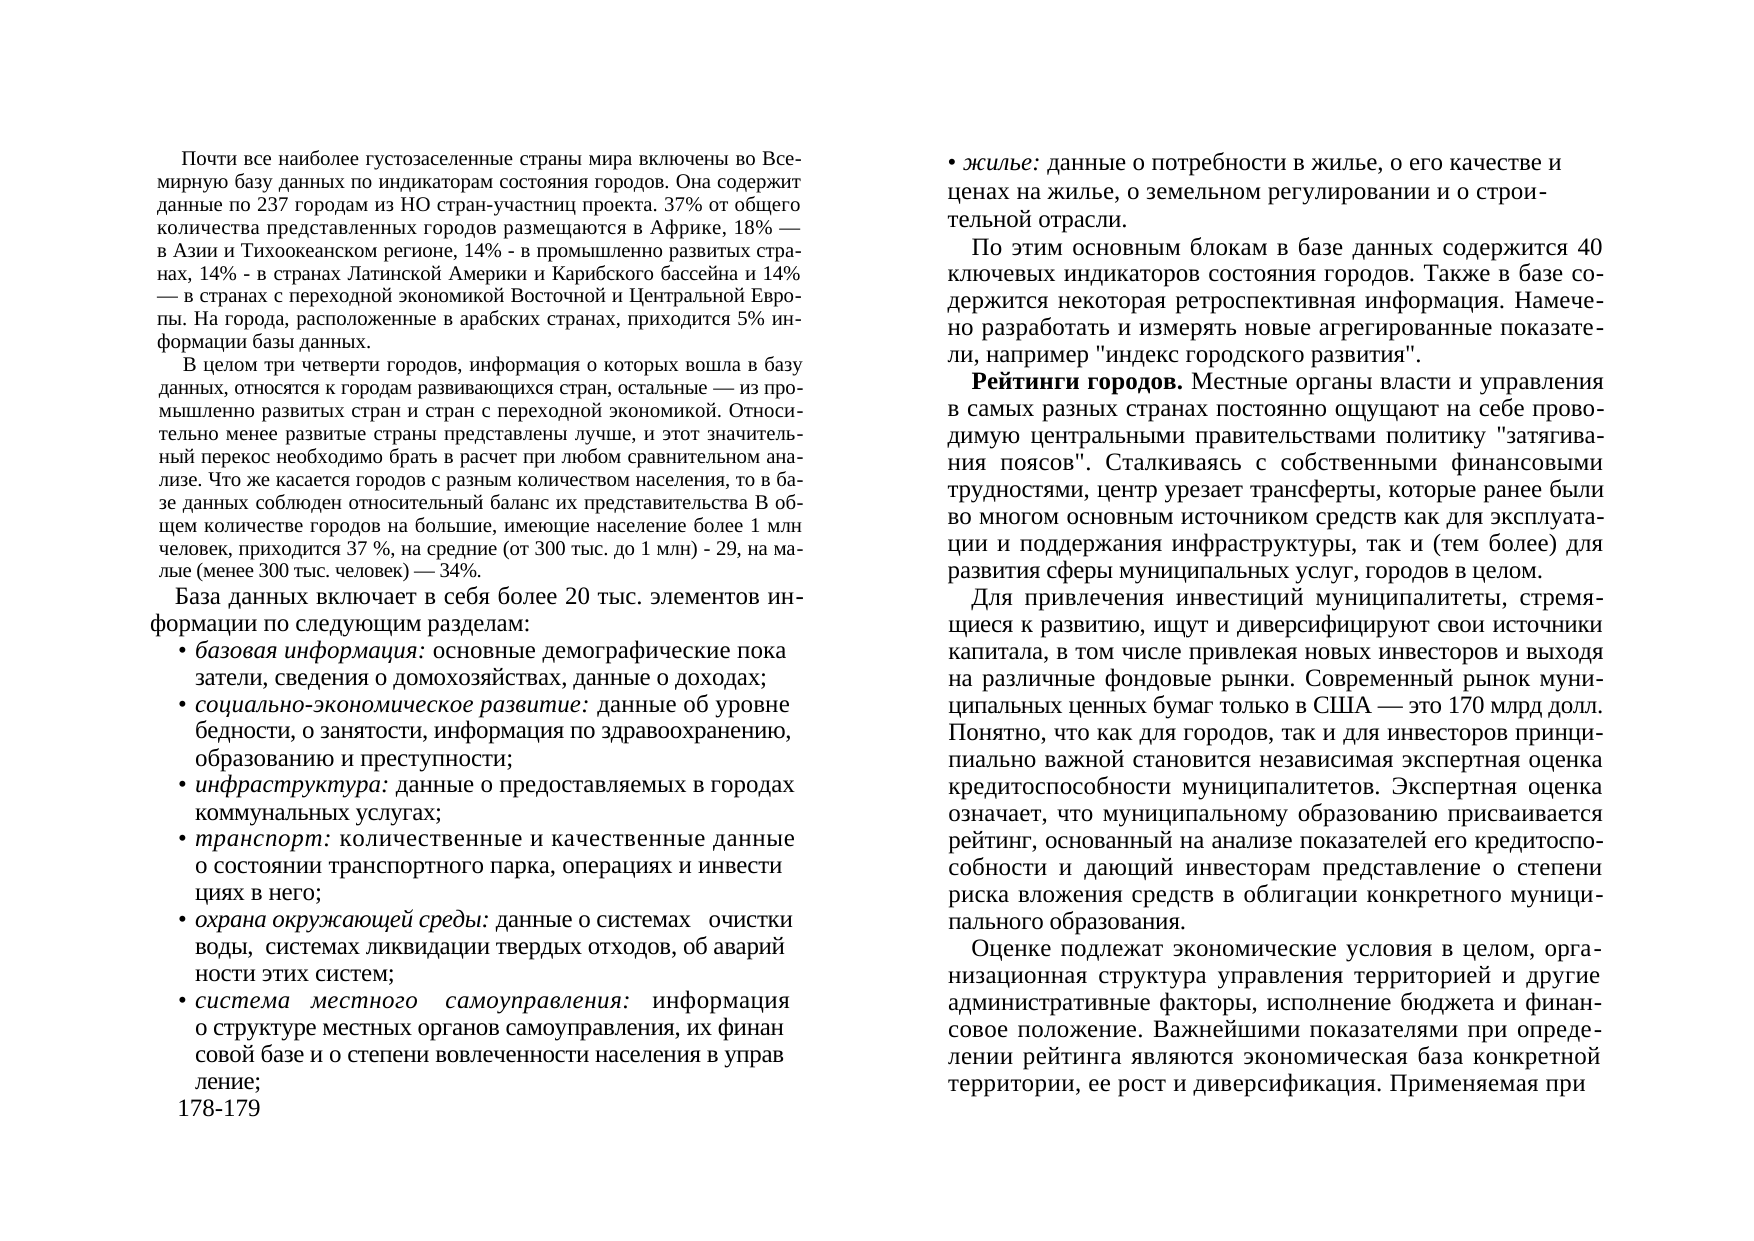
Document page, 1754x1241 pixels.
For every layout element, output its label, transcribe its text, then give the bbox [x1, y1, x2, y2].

text 178-179• жилье: данные о потребности в жилье, о его качестве и ценах на жилье, о земельном регулировании и о строительной отрасли. [177, 1095, 806, 1122]
text Для привлечения инвестиций муниципалитеты, стремящиеся к развитию, ищут и диверсифицируют свои источники капитала, в том числе привлекая новых инвесторов и выходя на различные фондовые рынки. Современный рынок муниципальных ценных бумаг только в США — это 170 млрд долл. Понятно, что как для городов, так и для инвесторов принципиально важной становится независимая экспертная оценка кредитоспособности муниципалитетов. Экспертная оценка означает, что муниципальному образованию присваивается рейтинг, основанный на анализе показателей его кредитоспособности и дающий инвесторам представление о степени риска вложения средств в облигации конкретного муниципального образования. [948, 584, 1603, 935]
text Почти все наиболее густозаселенные страны мира включены во Всемирную базу данных по индикаторам состояния городов. Она содержит данные по 237 городам из НО стран-участниц проекта. 37% от общего количества представленных городов размещаются в Африке, 18% — в Азии и Тихоокеанском регионе, 14% - в промышленно развитых странах, 14% - в странах Латинской Америки и Карибского бассейна и 14% — в странах с переходной экономикой Восточной и Центральной Европы. На города, расположенные в арабских странах, приходится 5% информации базы данных. [157, 147, 801, 353]
text Рейтинги городов. Местные органы власти и управления в самых разных странах постоянно ощущают на себе проводимую центральными правительствами политику "затягивания поясов". Сталкиваясь с собственными финансовыми трудностями, центр урезает трансферты, которые ранее были во многом основным источником средств как для эксплуатации и поддержания инфраструктуры, так и (тем более) для развития сферы муниципальных услуг, городов в целом. [947, 368, 1604, 584]
text Оценке подлежат экономические условия в целом, организационная структура управления территорией и другие административные факторы, исполнение бюджета и финансовое положение. Важнейшими показателями при определении рейтинга являются экономическая база конкретной территории, ее рост и диверсификация. Применяемая при [948, 935, 1602, 1097]
list система местного самоуправления: информация о структуре местных органов самоуправления, их финан совой базе и о степени вовлеченности населения в управ ление; [178, 987, 806, 1095]
text В целом три четверти городов, информация о которых вошла в базу данных, относятся к городам развивающихся стран, остальные — из промышленно развитых стран и стран с переходной экономикой. Относительно менее развитые страны представлены лучше, и этот значительный перекос необходимо брать в расчет при любом сравнительном анализе. Что же касается городов с разным количеством населения, то в базе данных соблюден относительный баланс их представительства В общем количестве городов на большие, имеющие население более 1 млн человек, приходится 37 %, на средние (от 300 тыс. до 1 млн) - 29, на малые (менее 300 тыс. человек) — 34%. [159, 353, 803, 582]
list социально-экономическое развитие: данные об уровне бедности, о занятости, информация по здравоохранению, образованию и преступности; [178, 690, 806, 771]
list транспорт: количественные и качественные данные о состоянии транспортного парка, операциях и инвести циях в него; [178, 825, 806, 906]
list охрана окружающей среды: данные о системах очистки воды, системах ликвидации твердых отходов, об аварий ности этих систем; [178, 906, 806, 987]
text База данных включает в себя более 20 тыс. элементов информации по следующим разделам: [150, 582, 804, 636]
list инфраструктура: данные о предоставляемых в городах коммунальных услугах; [178, 771, 806, 825]
list базовая информация: основные демографические пока затели, сведения о домохозяйствах, данные о доходах; [178, 636, 806, 690]
text По этим основным блокам в базе данных содержится 40 ключевых индикаторов состояния городов. Также в базе содержится некоторая ретроспективная информация. Намечено разработать и измерять новые агрегированные показатели, например "индекс городского развития". [947, 233, 1604, 368]
